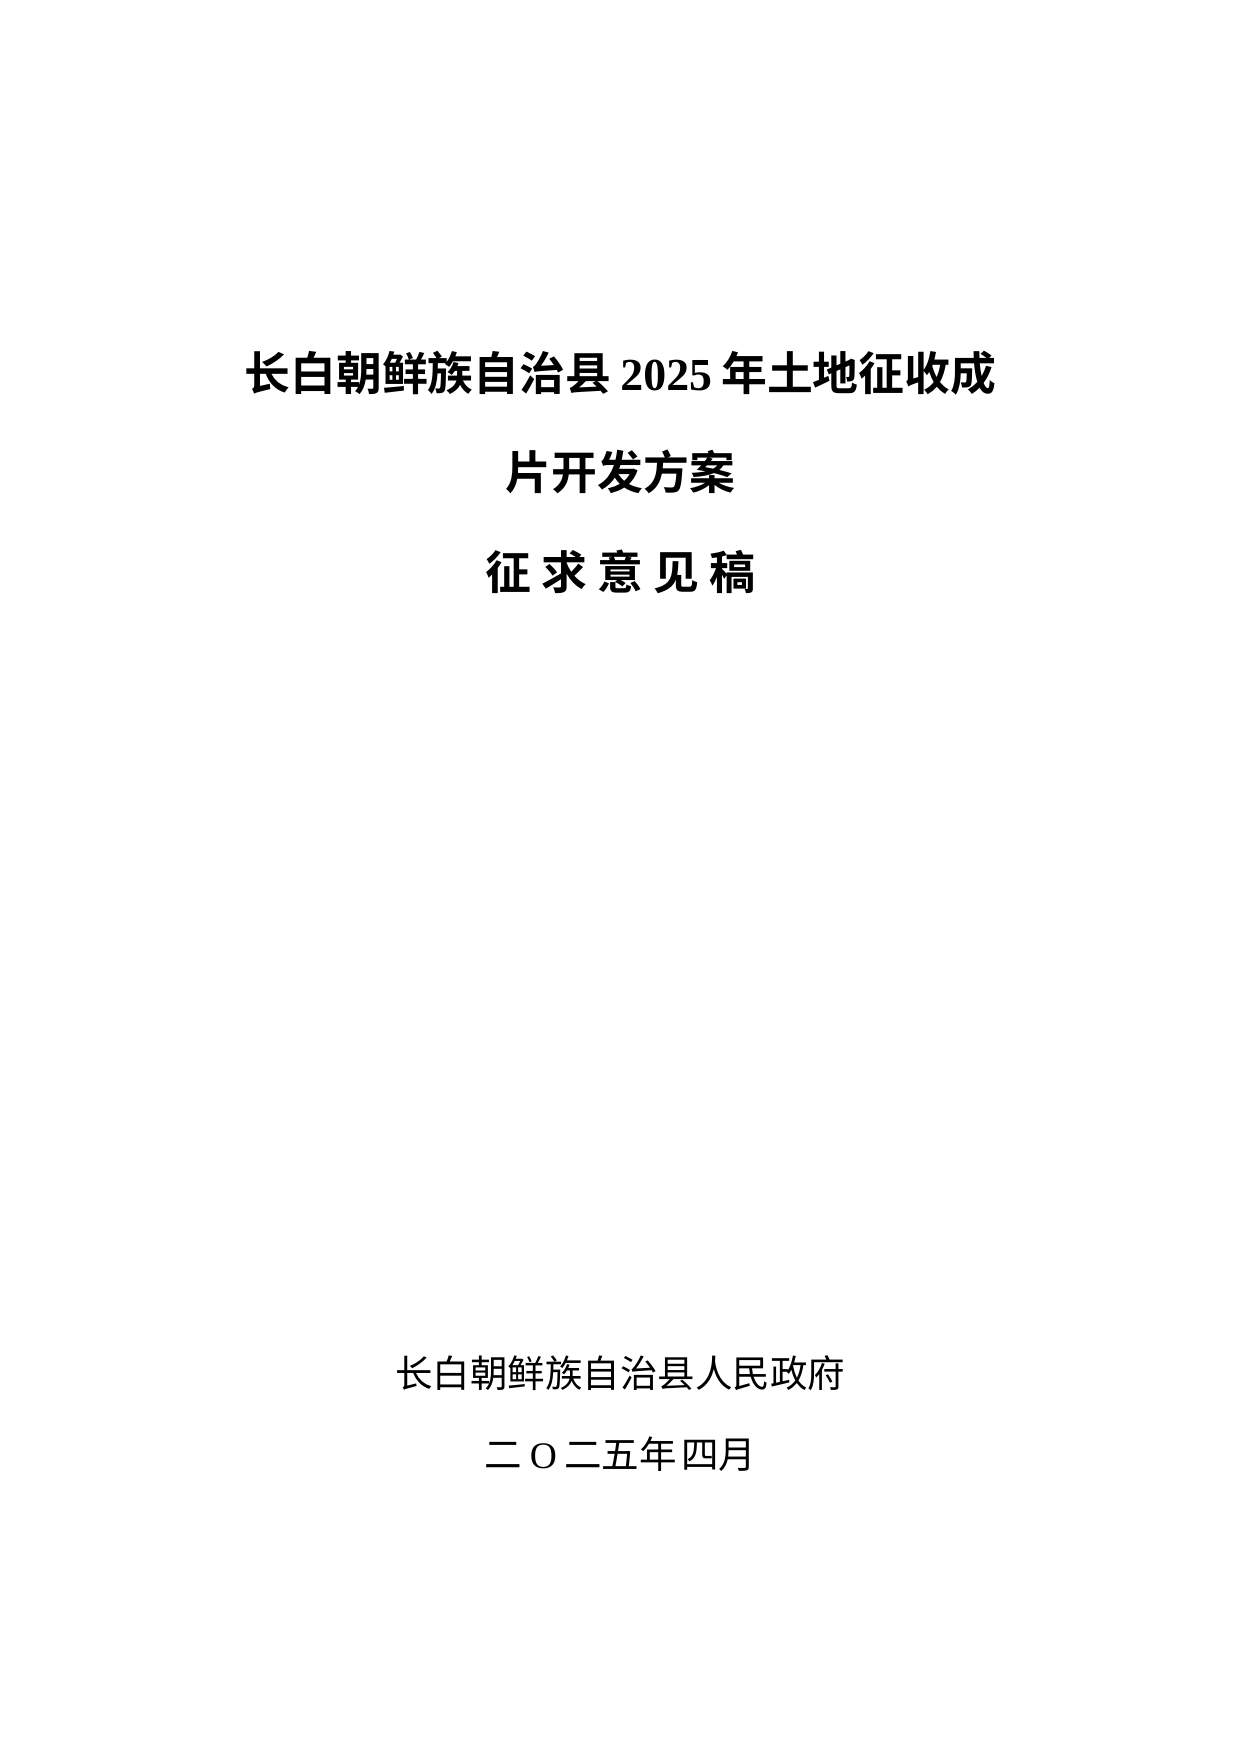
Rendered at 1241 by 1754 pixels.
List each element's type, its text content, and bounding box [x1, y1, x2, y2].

text 二O二五年四月 [225, 1425, 1015, 1479]
text 征 求 意 见 稿 [225, 536, 1015, 602]
text 长白朝鲜族自治县2025年土地征收成片开发方案 [225, 337, 1015, 503]
text 长白朝鲜族自治县人民政府 [225, 1344, 1015, 1398]
